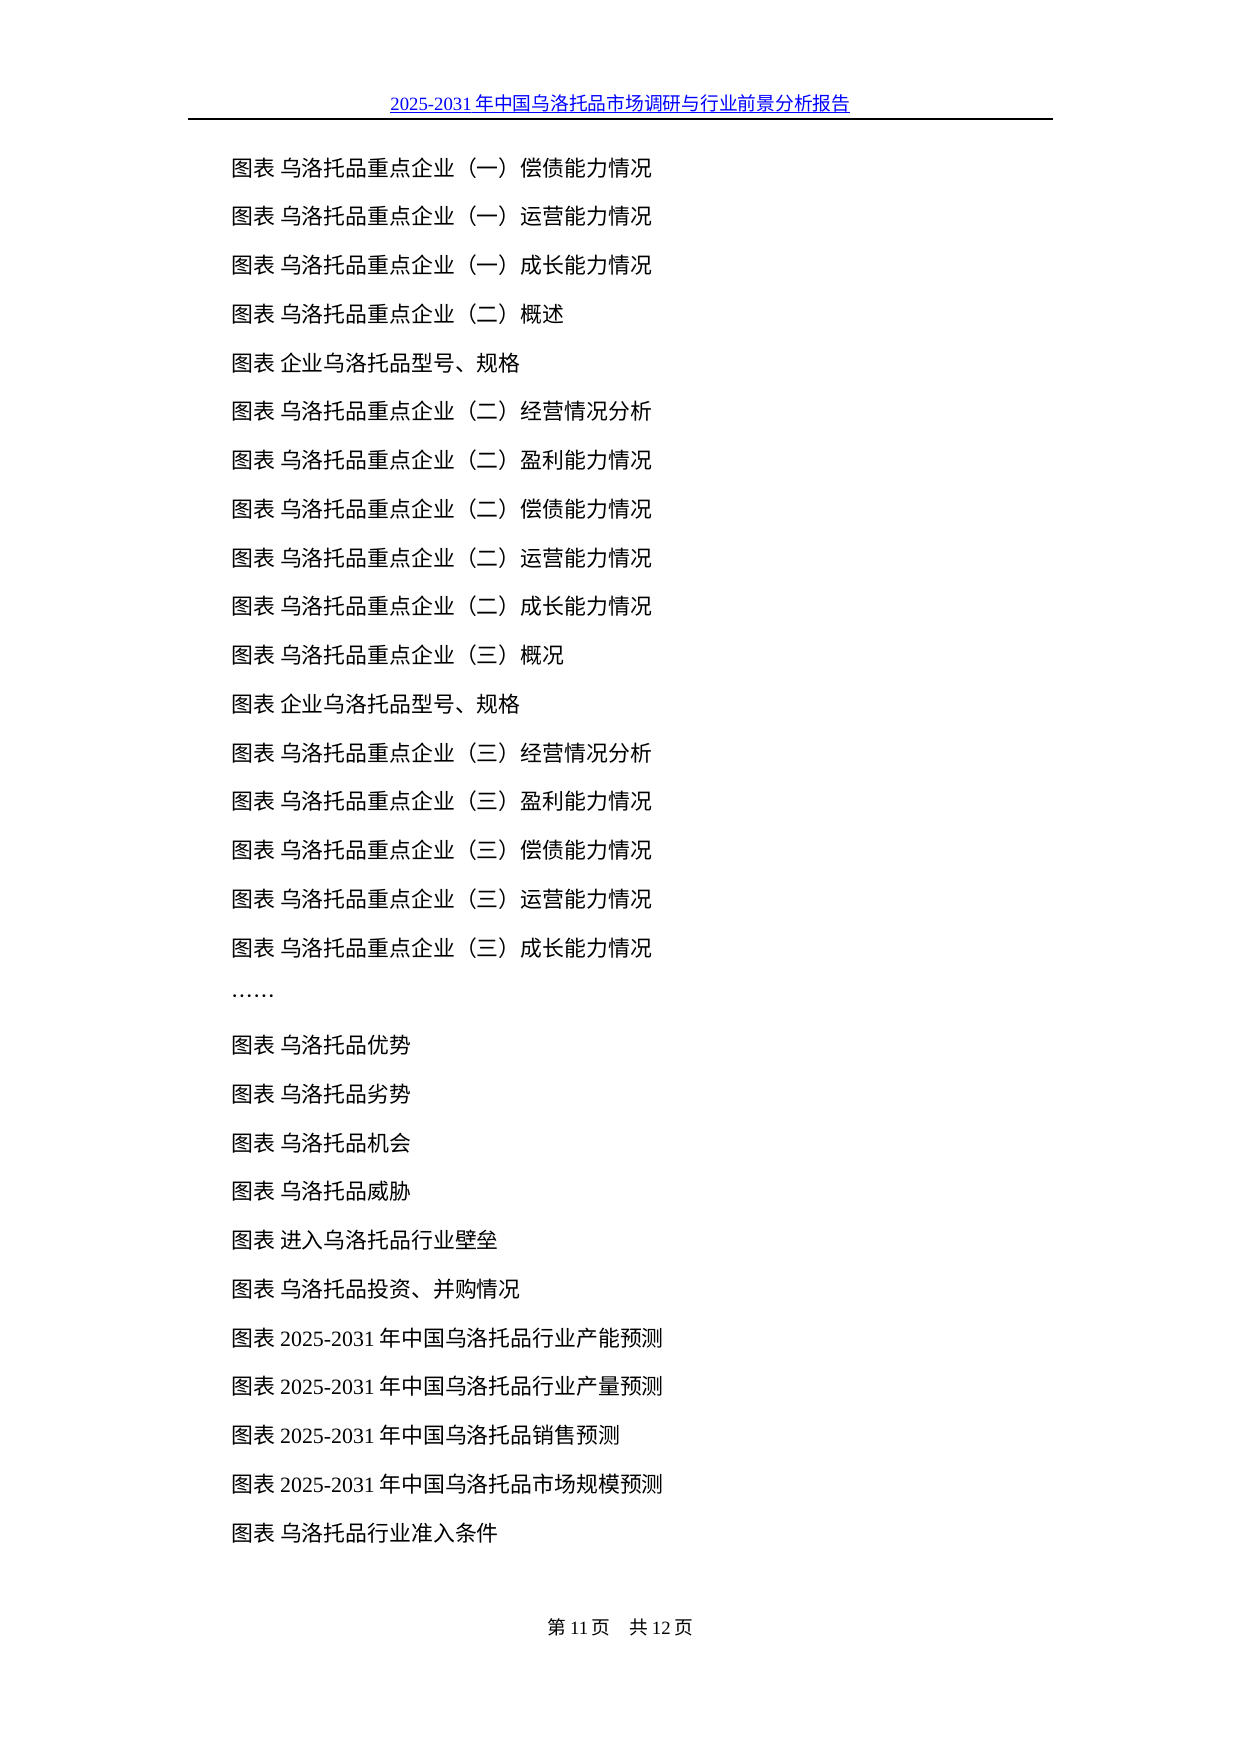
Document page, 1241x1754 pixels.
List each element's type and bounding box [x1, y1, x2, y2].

text [187, 150, 1053, 1548]
